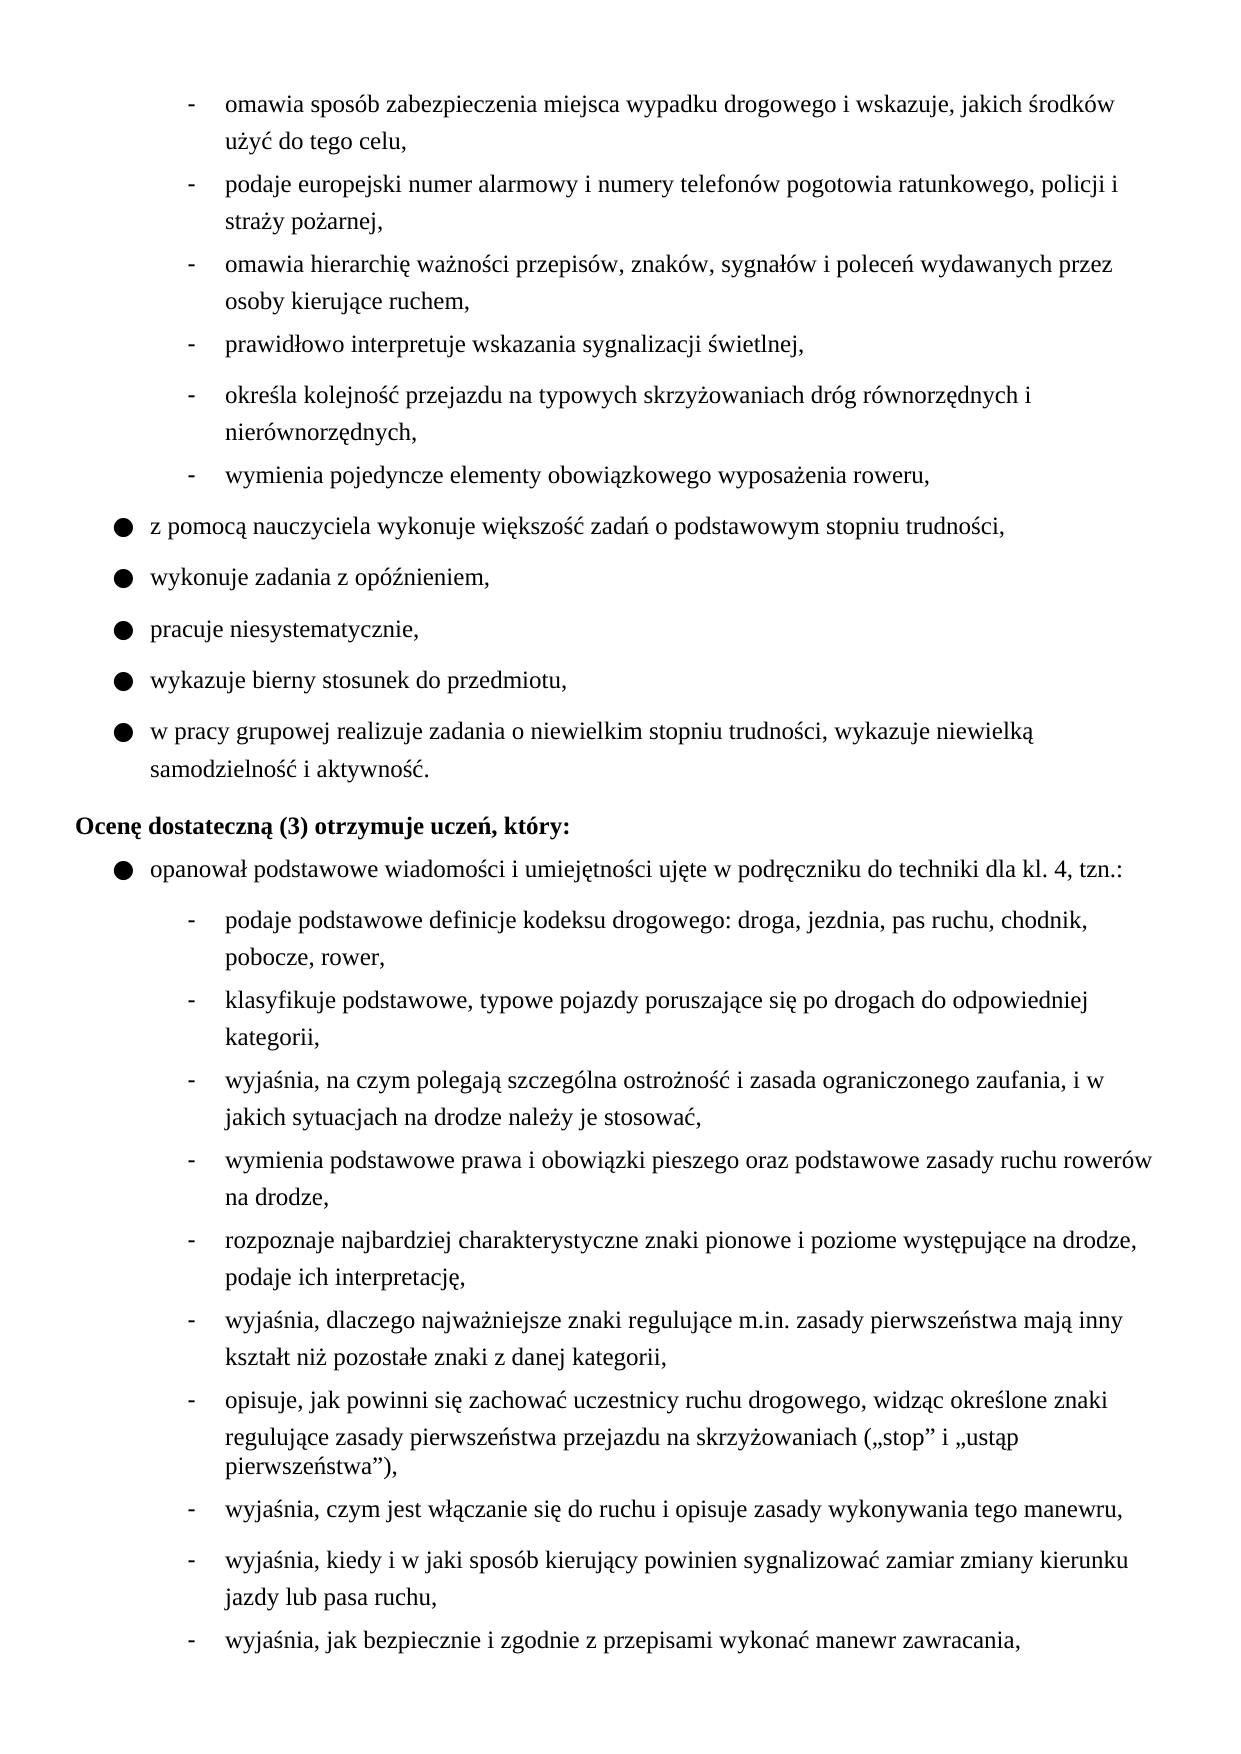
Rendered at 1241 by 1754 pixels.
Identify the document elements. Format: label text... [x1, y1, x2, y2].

list wykazuje bierny stosunek do przedmiotu, [112, 651, 1165, 702]
list wymienia pojedyncze elementy obowiązkowego wyposażenia roweru, [187, 446, 1165, 497]
list prawidłowo interpretuje wskazania sygnalizacji świetlnej, [187, 315, 1165, 366]
list podaje podstawowe definicje kodeksu drogowego: droga, jezdnia, pas ruchu, chodnik, pobocze, rower, [187, 891, 1165, 971]
list rozpoznaje najbardziej charakterystyczne znaki pionowe i poziome występujące na drodze, podaje ich interpretację, [187, 1211, 1165, 1291]
list omawia sposób zabezpieczenia miejsca wypadku drogowego i wskazuje, jakich środków użyć do tego celu, [187, 75, 1165, 155]
list wyjaśnia, jak bezpiecznie i zgodnie z przepisami wykonać manewr zawracania, [187, 1611, 1165, 1662]
list podaje europejski numer alarmowy i numery telefonów pogotowia ratunkowego, policji i straży pożarnej, [187, 155, 1165, 235]
list wyjaśnia, na czym polegają szczególna ostrożność i zasada ograniczonego zaufania, i w jakich sytuacjach na drodze należy je stosować, [187, 1051, 1165, 1131]
list z pomocą nauczyciela wykonuje większość zadań o podstawowym stopniu trudności, [112, 497, 1165, 549]
list określa kolejność przejazdu na typowych skrzyżowaniach dróg równorzędnych i nierównorzędnych, [187, 366, 1165, 446]
list w pracy grupowej realizuje zadania o niewielkim stopniu trudności, wykazuje niewielką samodzielność i aktywność. [112, 702, 1165, 782]
list pracuje niesystematycznie, [112, 600, 1165, 651]
list wymienia podstawowe prawa i obowiązki pieszego oraz podstawowe zasady ruchu rowerów na drodze, [187, 1131, 1165, 1211]
list wyjaśnia, czym jest włączanie się do ruchu i opisuje zasady wykonywania tego manewru, [187, 1480, 1165, 1531]
text Ocenę dostateczną (3) otrzymuje uczeń, który: [75, 811, 1165, 840]
list opanował podstawowe wiadomości i umiejętności ujęte w podręczniku do techniki dla kl. 4, tzn.: [112, 840, 1165, 891]
list klasyfikuje podstawowe, typowe pojazdy poruszające się po drogach do odpowiedniej kategorii, [187, 971, 1165, 1051]
list wyjaśnia, dlaczego najważniejsze znaki regulujące m.in. zasady pierwszeństwa mają inny kształt niż pozostałe znaki z danej kategorii, [187, 1291, 1165, 1371]
list wyjaśnia, kiedy i w jaki sposób kierujący powinien sygnalizować zamiar zmiany kierunku jazdy lub pasa ruchu, [187, 1531, 1165, 1611]
list wykonuje zadania z opóźnieniem, [112, 549, 1165, 600]
list opisuje, jak powinni się zachować uczestnicy ruchu drogowego, widząc określone znaki regulujące zasady pierwszeństwa przejazdu na skrzyżowaniach („stop” i „ustąp pierwszeństwa”), [187, 1371, 1165, 1480]
list omawia hierarchię ważności przepisów, znaków, sygnałów i poleceń wydawanych przez osoby kierujące ruchem, [187, 235, 1165, 315]
